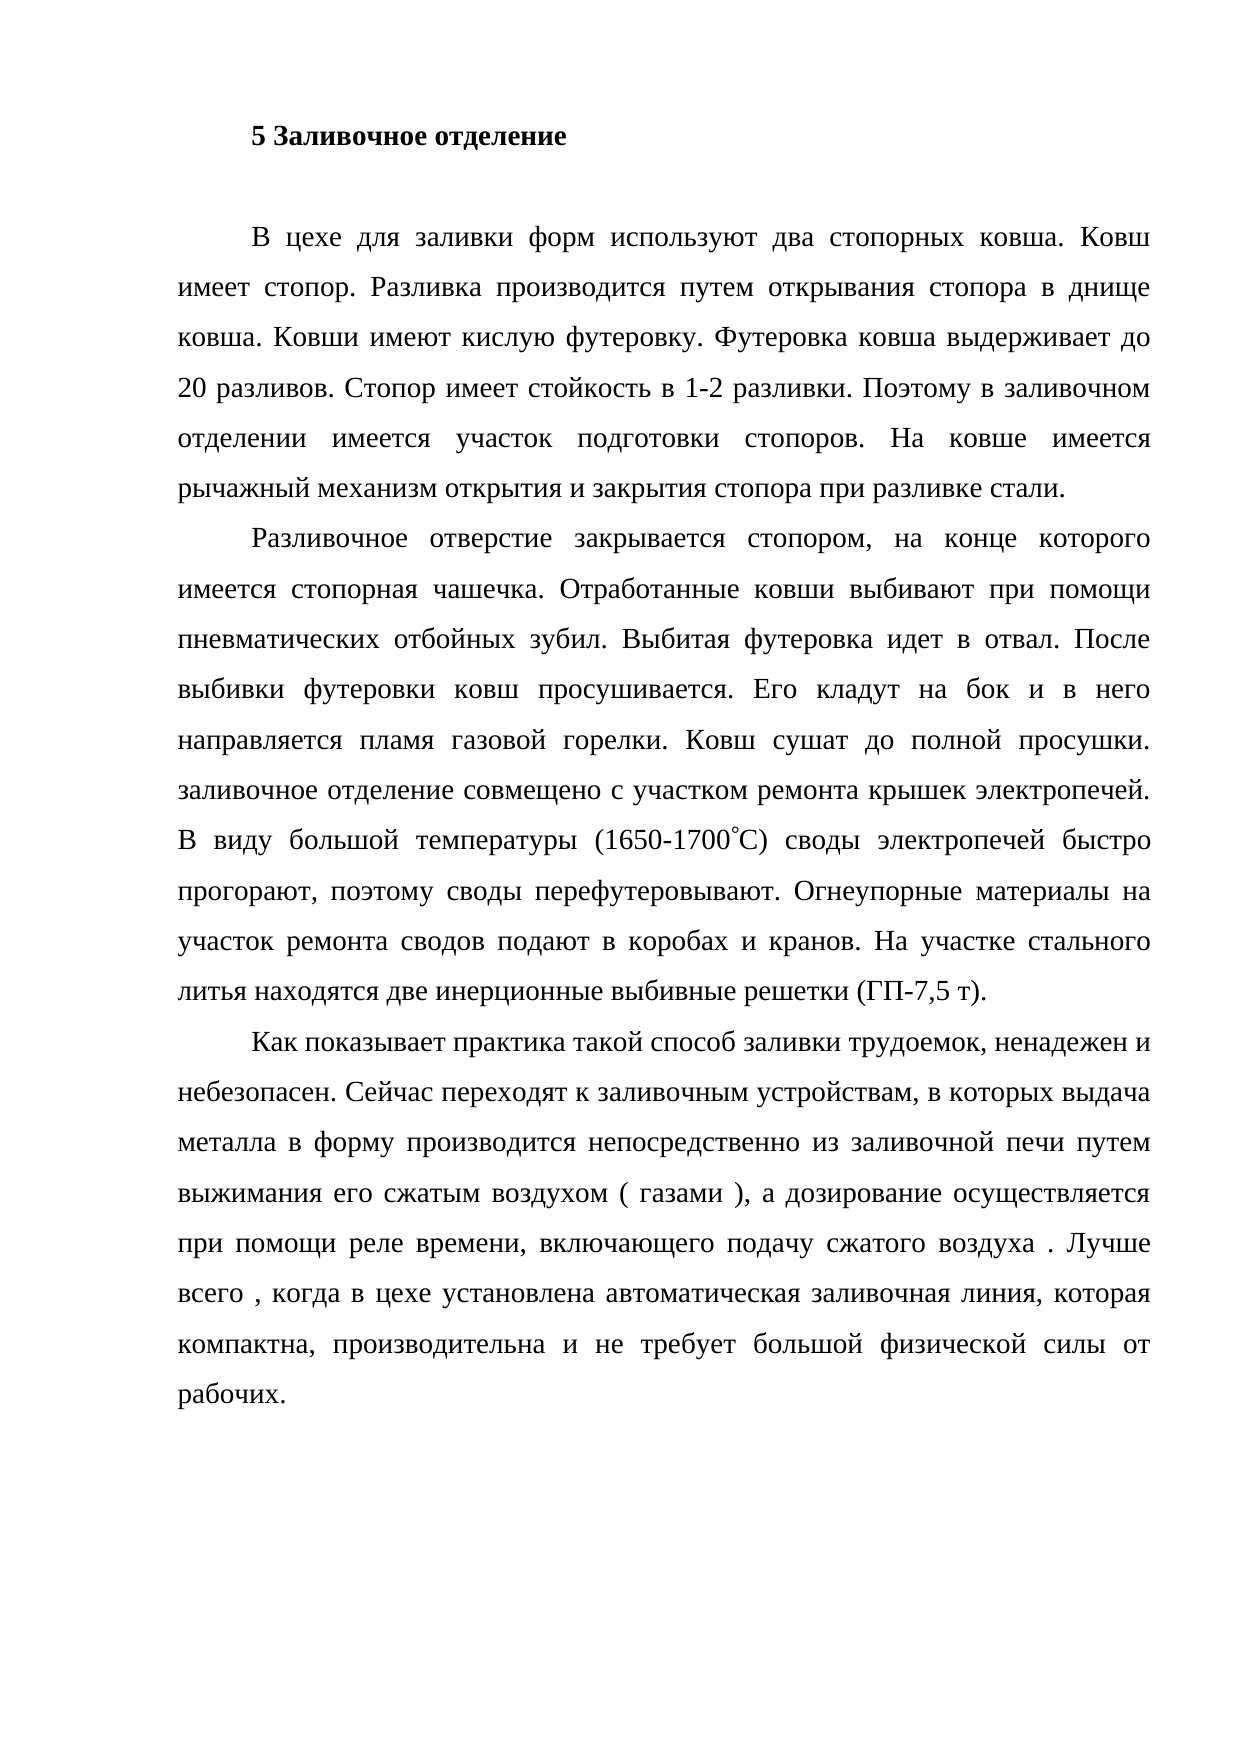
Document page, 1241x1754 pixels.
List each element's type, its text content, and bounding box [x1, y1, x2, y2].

text Разливочное отверстие закрывается стопором, на конце которого имеется стопорная чашечка. Отработанные ковши выбивают при помощи пневматических отбойных зубил. Выбитая футеровка идет в отвал. После выбивки футеровки ковш просушивается. Его кладут на бок и в него направляется пламя газовой горелки. Ковш сушат до полной просушки. заливочное отделение совмещено с участком ремонта крышек электропечей. В виду большой температуры (1650-1700С) своды электропечей быстро прогорают, поэтому своды перефутеровывают. Огнеупорные материалы на участок ремонта сводов подают в коробах и кранов. На участке стального литья находятся две инерционные выбивные решетки (ГП-7,5 т). [177, 521, 1152, 1007]
text 5 Заливочное отделение [177, 118, 1152, 152]
text В цехе для заливки форм используют два стопорных ковша. Ковш имеет стопор. Разливка производится путем открывания стопора в днище ковша. Ковши имеют кислую футеровку. Футеровка ковша выдерживает до 20 разливов. Стопор имеет стойкость в 1-2 разливки. Поэтому в заливочном отделении имеется участок подготовки стопоров. На ковше имеется рычажный механизм открытия и закрытия стопора при разливке стали. [177, 219, 1152, 504]
text Как показывает практика такой способ заливки трудоемок, ненадежен и небезопасен. Сейчас переходят к заливочным устройствам, в которых выдача металла в форму производится непосредственно из заливочной печи путем выжимания его сжатым воздухом ( газами ), а дозирование осуществляется при помощи реле времени, включающего подачу сжатого воздуха . Лучше всего , когда в цехе установлена автоматическая заливочная линия, которая компактна, производительна и не требует большой физической силы от рабочих. [177, 1024, 1152, 1409]
